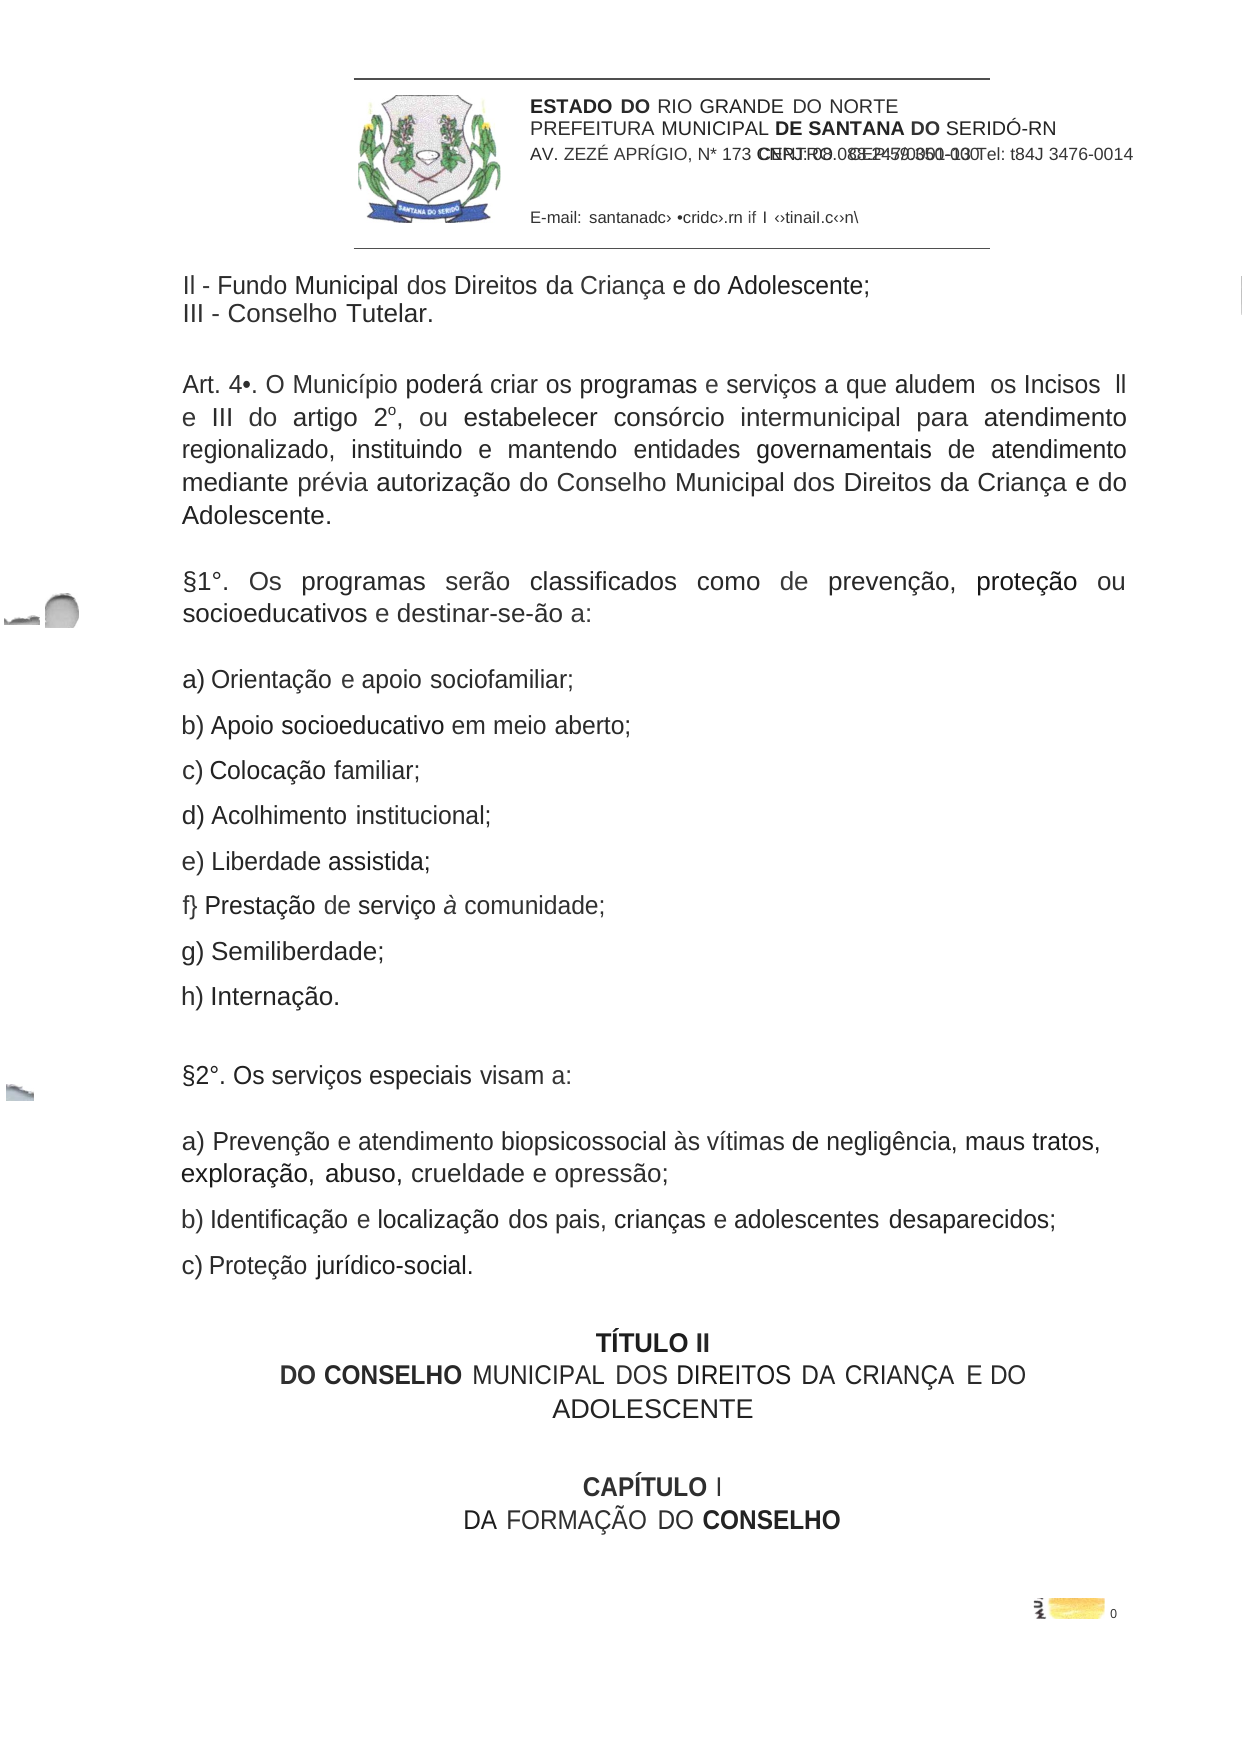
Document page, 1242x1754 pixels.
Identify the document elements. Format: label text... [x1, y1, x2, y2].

subtitle TÍTULO II [277, 1327, 1028, 1358]
list Acolhimento institucional; [182, 800, 1242, 830]
list Orientação e apoio sociofamiliar; [182, 664, 1242, 694]
list Semiliberdade; [181, 936, 1242, 966]
text §1°. Os programas serão classificados como de prevenção, proteção ou socioeducativos e destinar-se-ão a: [182, 566, 1127, 628]
picture [45, 593, 79, 628]
text DA FORMAÇÃO DO CONSELHO [275, 1504, 1028, 1535]
text §2°. Os serviços especiais visam a: [182, 1060, 1242, 1089]
list Prevenção e atendimento biopsicossocial às vítimas de negligência, maus tratos, exploração, abuso, crueldade e opressão; [181, 1126, 1124, 1188]
text Il - Fundo Municipal dos Direitos da Criança e do Adolescente; III - Conselho Tutelar. [182, 272, 888, 328]
list Proteção jurídico-social. [181, 1250, 1242, 1280]
picture [4, 615, 40, 625]
list Apoio socioeducativo em meio aberto; [181, 710, 1242, 739]
text Art. 4•. O Município poderá criar os programas e serviços a que aludem os Incisos ll e III do artigo 2o, ou estabelecer consórcio intermunicipal para atendimento regionalizado, instituindo e mantendo entidades governamentais de atendimento mediante prévia autorização do Conselho Municipal dos Direitos da Criança e do Adolescente. [182, 369, 1127, 530]
text DO CONSELHO MUNICIPAL DOS DIREITOS DA CRIANÇA E DO ADOLESCENTE [278, 1359, 1028, 1424]
text f} Prestação de serviço à comunidade; [182, 890, 1242, 920]
subtitle CAPÍTULO I [277, 1471, 1028, 1502]
text 0 [0, 1598, 1117, 1624]
list Colocação familiar; [182, 755, 1242, 784]
picture [6, 1084, 34, 1101]
list Liberdade assistida; [181, 846, 1242, 875]
picture [1033, 1598, 1105, 1619]
list Internação. [181, 981, 1242, 1011]
list Identificação e localização dos pais, crianças e adolescentes desaparecidos; [181, 1204, 1242, 1234]
picture [358, 95, 501, 223]
